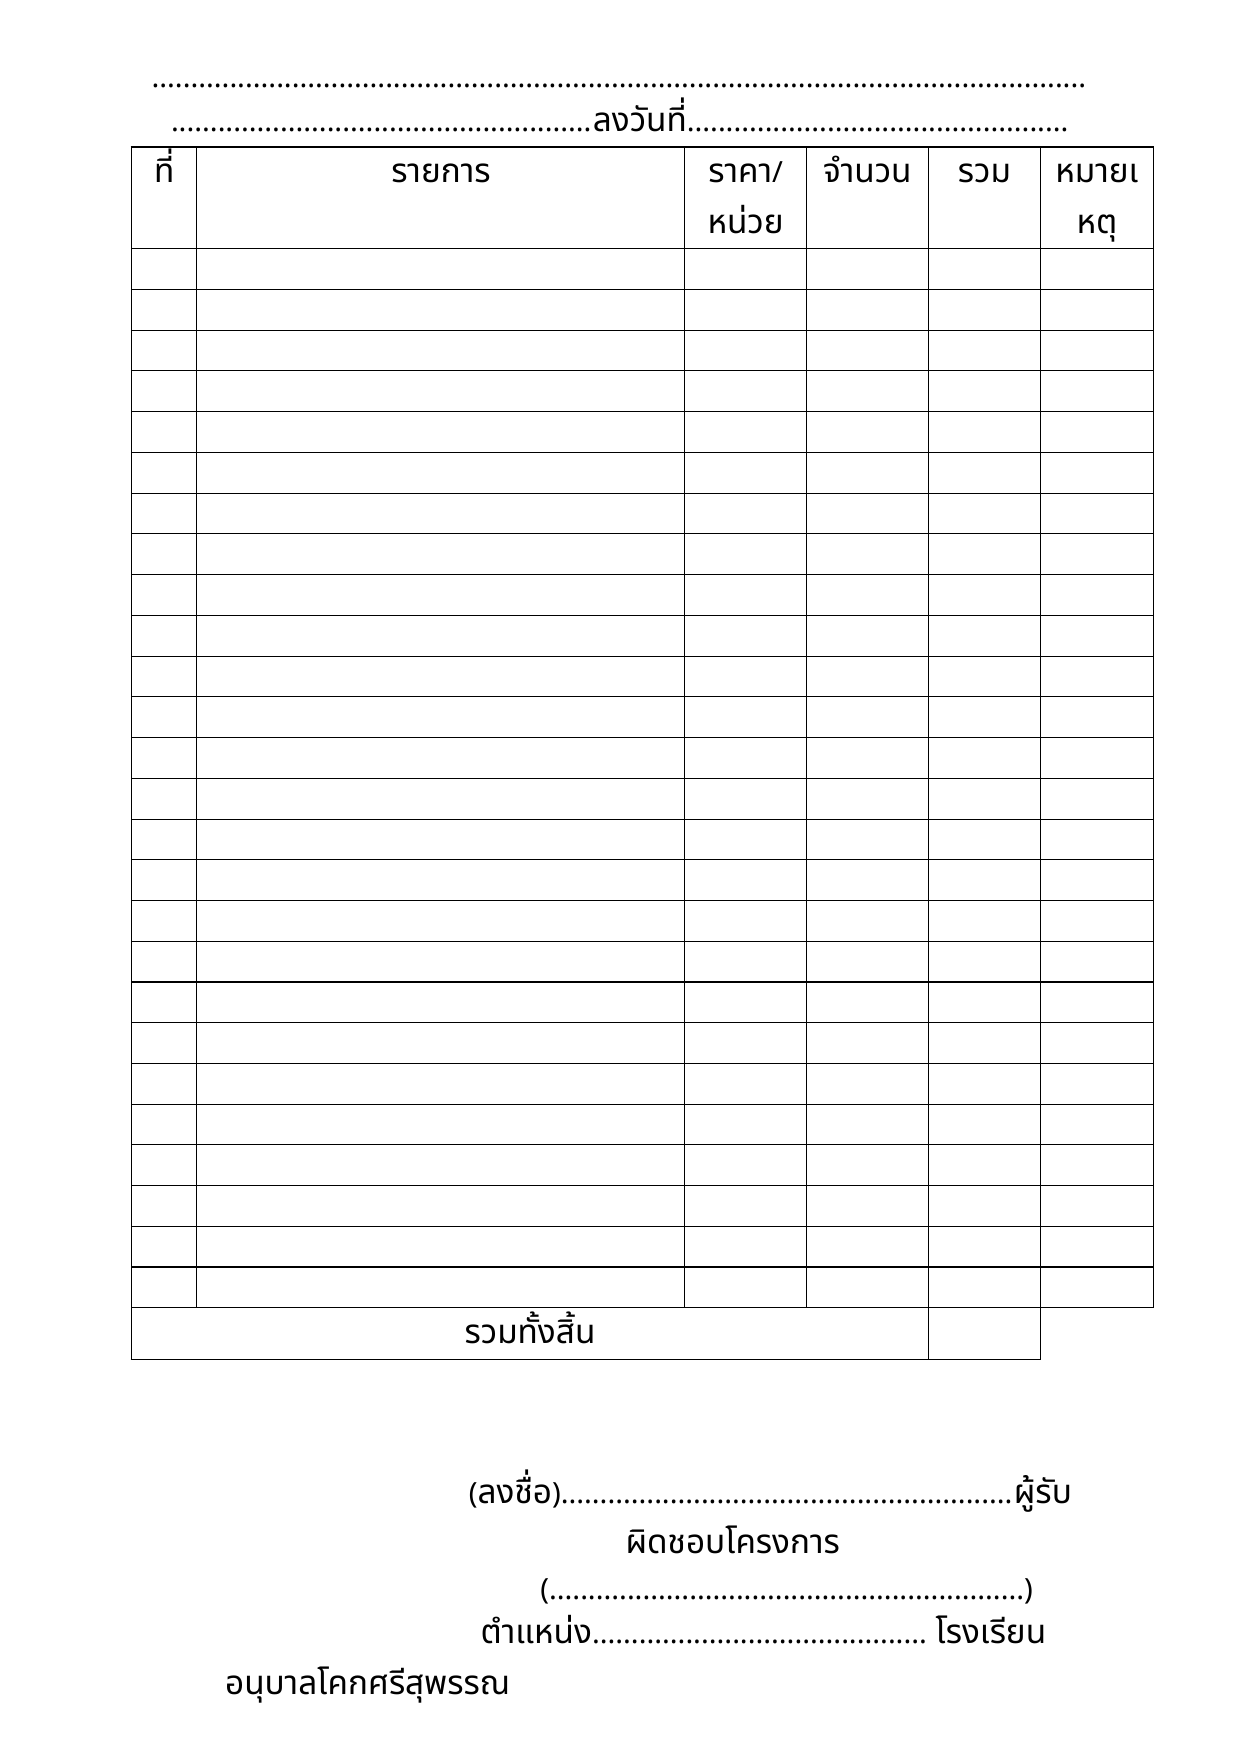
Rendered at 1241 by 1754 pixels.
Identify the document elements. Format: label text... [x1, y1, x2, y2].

table_cell [807, 738, 928, 778]
table_cell [1041, 1105, 1153, 1144]
table_cell [929, 738, 1040, 778]
table_cell [1041, 983, 1153, 1022]
table_cell [197, 1064, 684, 1103]
table_cell [197, 616, 684, 656]
table_cell [685, 901, 806, 941]
table_cell [929, 575, 1040, 615]
table_cell [197, 657, 684, 696]
table_cell [132, 1227, 196, 1266]
table_cell [197, 371, 684, 411]
table_cell [807, 1064, 928, 1103]
table_cell [132, 738, 196, 778]
table_cell [685, 1227, 806, 1266]
table_cell [929, 1145, 1040, 1185]
table_cell [929, 983, 1040, 1022]
table_header หมายเหตุ [1041, 148, 1153, 248]
table_cell [197, 779, 684, 818]
table_cell [1041, 290, 1153, 330]
table_cell [1041, 371, 1153, 411]
table_cell [197, 983, 684, 1022]
table_cell [929, 697, 1040, 737]
table_cell [685, 1023, 806, 1063]
table_cell [132, 616, 196, 656]
table_cell [929, 942, 1040, 981]
table_cell [685, 942, 806, 981]
table_cell [807, 1268, 928, 1307]
table_cell [807, 1145, 928, 1185]
table_cell [685, 412, 806, 452]
table_cell [1041, 494, 1153, 533]
table_cell [807, 371, 928, 411]
table_cell [929, 779, 1040, 818]
table_cell [132, 575, 196, 615]
table_cell [929, 249, 1040, 289]
table_cell [685, 331, 806, 370]
table_cell [807, 860, 928, 900]
table_header ที่ [132, 148, 196, 248]
table_cell [929, 657, 1040, 696]
table_cell [197, 412, 684, 452]
table_cell [1041, 575, 1153, 615]
table_cell [929, 331, 1040, 370]
table_cell [132, 453, 196, 493]
table_cell [929, 860, 1040, 900]
table_cell [1041, 901, 1153, 941]
table_cell รวมทั้งสิ้น [132, 1308, 928, 1359]
table_cell [685, 534, 806, 574]
table_cell [929, 1105, 1040, 1144]
table_cell [1041, 738, 1153, 778]
table_cell [132, 412, 196, 452]
table_cell [132, 820, 196, 859]
table_cell [685, 820, 806, 859]
table_cell [197, 1268, 684, 1307]
table_cell [1041, 249, 1153, 289]
table_cell [929, 453, 1040, 493]
table_cell [132, 534, 196, 574]
table_cell [685, 1064, 806, 1103]
table_cell [807, 983, 928, 1022]
table_cell [685, 860, 806, 900]
table_cell [197, 901, 684, 941]
table_cell [197, 494, 684, 533]
table_cell [685, 779, 806, 818]
table_cell [685, 1105, 806, 1144]
table_cell [1041, 697, 1153, 737]
table_cell [685, 1186, 806, 1226]
table_cell [685, 1268, 806, 1307]
table_cell [1041, 412, 1153, 452]
table_cell [197, 1227, 684, 1266]
table_cell [197, 820, 684, 859]
table_cell [807, 942, 928, 981]
table_cell [197, 738, 684, 778]
table_cell [807, 616, 928, 656]
table_cell [197, 575, 684, 615]
table_cell [197, 249, 684, 289]
table_cell [807, 779, 928, 818]
table_cell [807, 575, 928, 615]
text ตำแหน่ง........................................... โรงเรียนอนุบาลโคกศรีสุพรรณ [225, 1608, 1090, 1709]
table_cell [1041, 942, 1153, 981]
table_cell [132, 249, 196, 289]
table_cell [1041, 453, 1153, 493]
table_cell [132, 779, 196, 818]
table_cell [929, 371, 1040, 411]
table_cell [685, 453, 806, 493]
table_cell [929, 1227, 1040, 1266]
table_cell [132, 901, 196, 941]
table_cell [685, 575, 806, 615]
table_cell [197, 1105, 684, 1144]
table_cell [807, 820, 928, 859]
table_cell [685, 697, 806, 737]
table_cell [929, 901, 1040, 941]
table_cell [807, 657, 928, 696]
text ..............................................................................................................................................................................ลงวันที่................................................. [150, 56, 1090, 146]
text (.............................................................) [375, 1569, 1090, 1608]
table_cell [1041, 657, 1153, 696]
table_cell [1041, 860, 1153, 900]
table_cell [929, 1186, 1040, 1226]
table_cell [132, 860, 196, 900]
table_cell [197, 1186, 684, 1226]
table_cell [685, 249, 806, 289]
table_cell [807, 1186, 928, 1226]
table_header จำนวน [807, 148, 928, 248]
table_cell [807, 412, 928, 452]
table_cell [929, 1268, 1040, 1307]
table_cell [197, 290, 684, 330]
table_cell [685, 657, 806, 696]
table_cell [807, 331, 928, 370]
table_header ราคา/ หน่วย [685, 148, 806, 248]
table_cell [132, 942, 196, 981]
table_cell [685, 983, 806, 1022]
text (ลงชื่อ)..........................................................ผู้รับผิดชอบโครงการ [375, 1468, 1090, 1569]
table_cell [929, 1308, 1040, 1359]
table_cell [132, 494, 196, 533]
table_cell [132, 1145, 196, 1185]
table_cell [132, 290, 196, 330]
table_cell [807, 1105, 928, 1144]
table_cell [132, 657, 196, 696]
table_cell [1041, 1268, 1153, 1307]
table_cell [807, 290, 928, 330]
table_cell [1041, 1023, 1153, 1063]
table_cell [132, 983, 196, 1022]
table_cell [685, 738, 806, 778]
table_cell [807, 1227, 928, 1266]
table_header รายการ [197, 148, 684, 248]
table_cell [197, 331, 684, 370]
table_cell [685, 494, 806, 533]
table_cell [807, 1023, 928, 1063]
table_cell [197, 860, 684, 900]
table_cell [1041, 534, 1153, 574]
table_cell [929, 290, 1040, 330]
table_cell [929, 1023, 1040, 1063]
table_cell [132, 1268, 196, 1307]
table_cell [807, 453, 928, 493]
table_cell [197, 453, 684, 493]
table_cell [1041, 820, 1153, 859]
table_header รวม [929, 148, 1040, 248]
table_cell [132, 1105, 196, 1144]
table_cell [132, 1186, 196, 1226]
table_cell [197, 697, 684, 737]
table_cell [197, 1023, 684, 1063]
table_cell [1041, 1145, 1153, 1185]
table_cell [929, 534, 1040, 574]
table_cell [1041, 1227, 1153, 1266]
table_cell [929, 820, 1040, 859]
table_cell [807, 534, 928, 574]
table_cell [1041, 616, 1153, 656]
table_cell [929, 494, 1040, 533]
table_cell [1041, 1186, 1153, 1226]
table_cell [132, 371, 196, 411]
table_cell [132, 331, 196, 370]
table_cell [1041, 1064, 1153, 1103]
table_cell [132, 1023, 196, 1063]
table_cell [1041, 779, 1153, 818]
table_cell [807, 697, 928, 737]
table_cell [685, 371, 806, 411]
table_cell [807, 249, 928, 289]
table_cell [197, 534, 684, 574]
table_cell [685, 290, 806, 330]
table_cell [807, 901, 928, 941]
table_cell [197, 1145, 684, 1185]
table_cell [929, 412, 1040, 452]
table_cell [197, 942, 684, 981]
table_cell [132, 697, 196, 737]
table_cell [685, 616, 806, 656]
table_cell [929, 616, 1040, 656]
table_cell [685, 1145, 806, 1185]
table_cell [132, 1064, 196, 1103]
table_cell [1041, 331, 1153, 370]
table_cell [929, 1064, 1040, 1103]
table_cell [807, 494, 928, 533]
